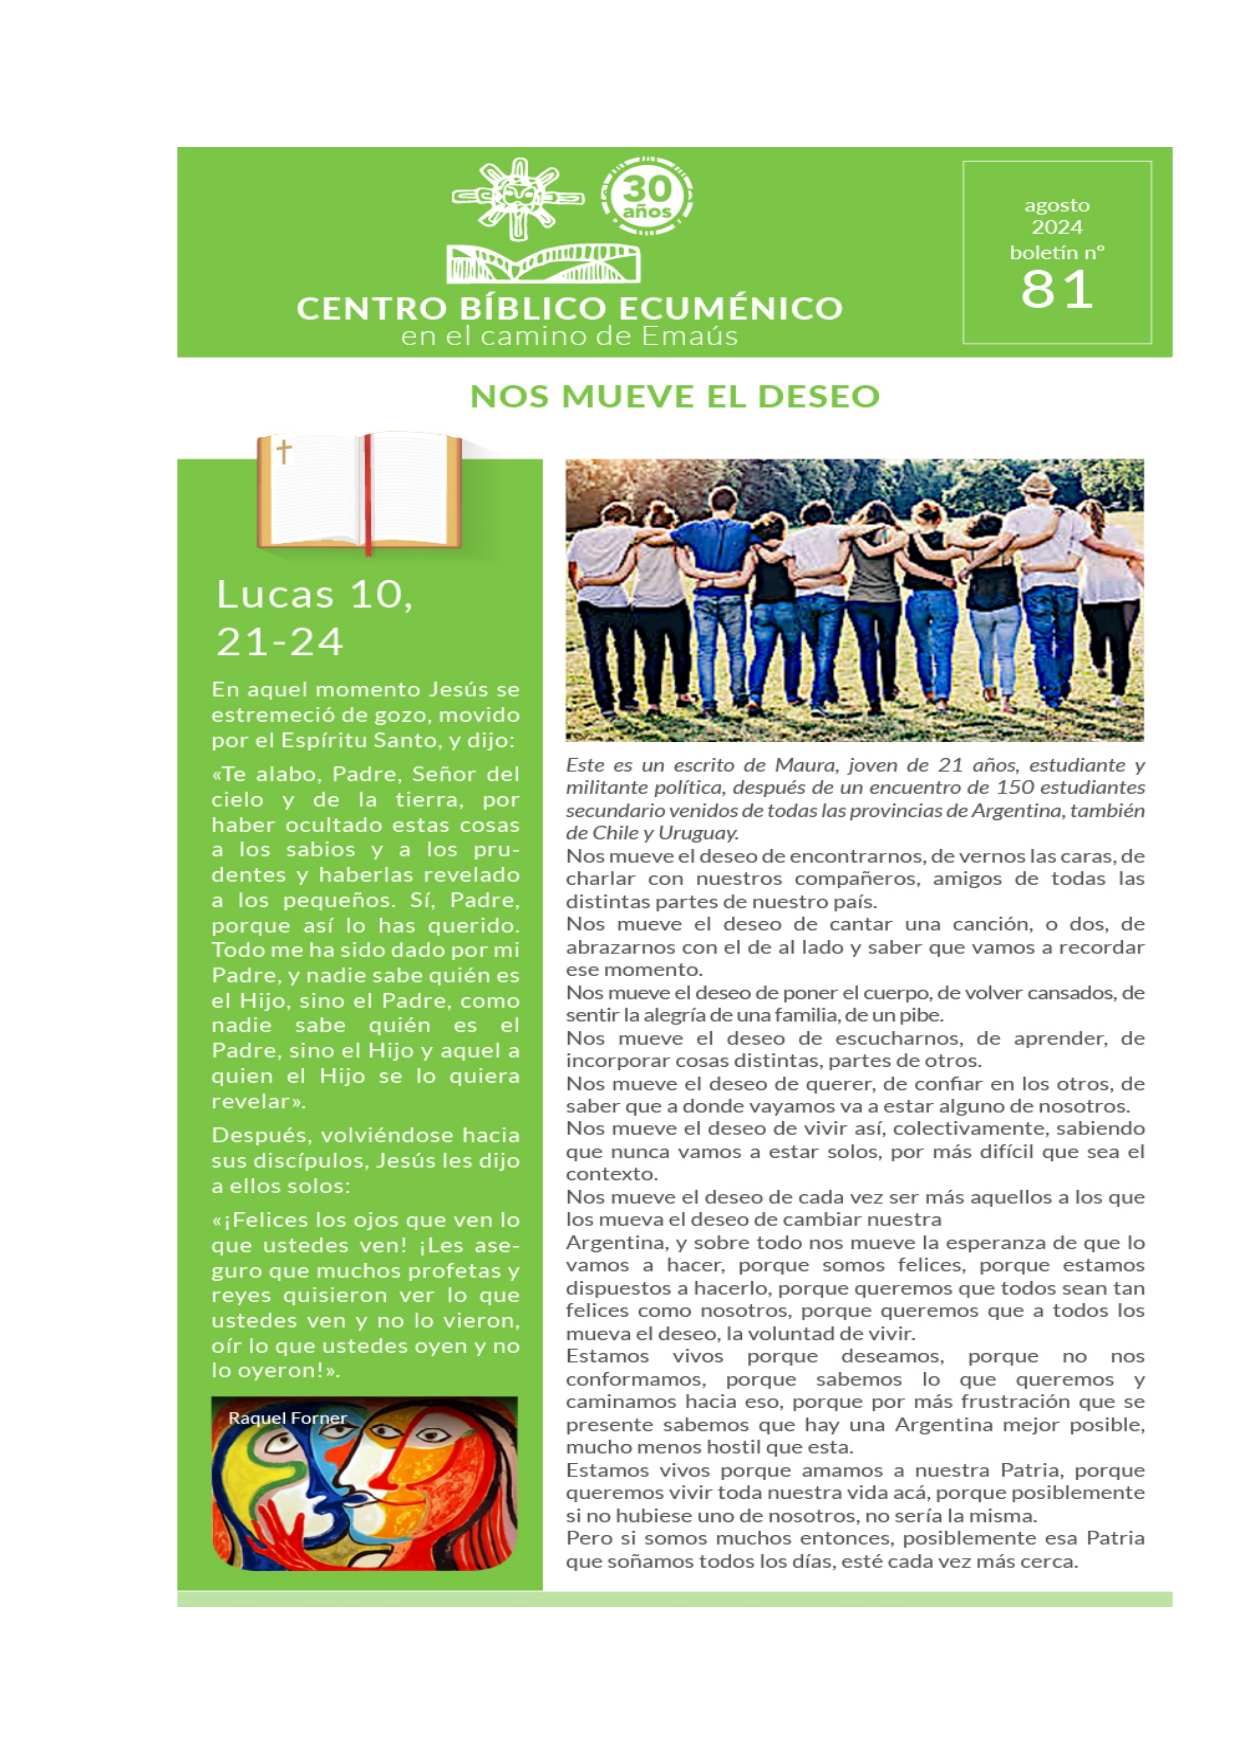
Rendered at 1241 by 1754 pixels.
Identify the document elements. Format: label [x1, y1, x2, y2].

picture [177, 147, 1173, 1607]
